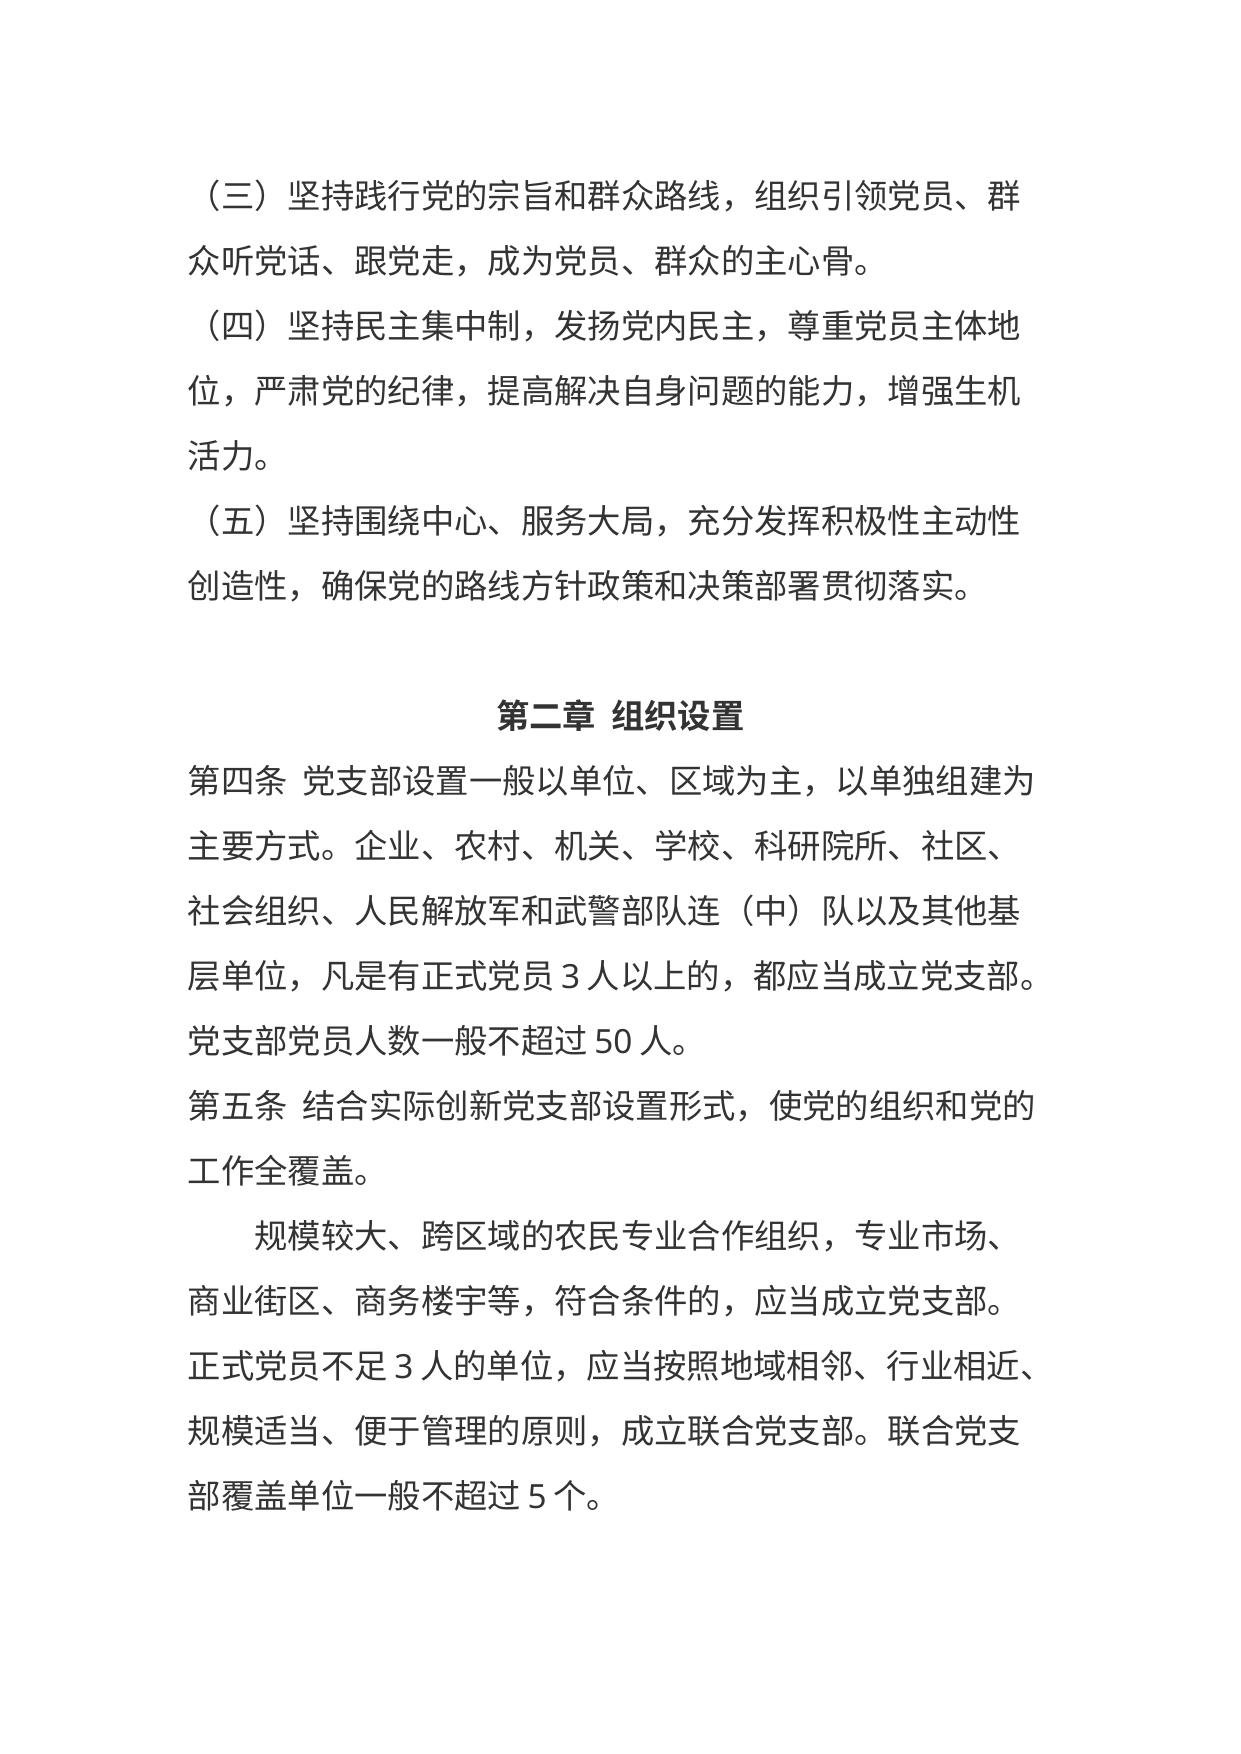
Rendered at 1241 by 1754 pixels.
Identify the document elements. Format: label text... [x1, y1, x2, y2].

text 第五条 结合实际创新党支部设置形式，使党的组织和党的工作全覆盖。 [187, 1072, 1053, 1202]
text 第四条 党支部设置一般以单位、区域为主，以单独组建为主要方式。企业、农村、机关、学校、科研院所、社区、社会组织、人民解放军和武警部队连（中）队以及其他基层单位，凡是有正式党员3人以上的，都应当成立党支部。 [187, 747, 1053, 1007]
text 规模较大、跨区域的农民专业合作组织，专业市场、商业街区、商务楼宇等，符合条件的，应当成立党支部。 [187, 1202, 1053, 1332]
text （四）坚持民主集中制，发扬党内民主，尊重党员主体地位，严肃党的纪律，提高解决自身问题的能力，增强生机活力。 [187, 292, 1053, 487]
text 党支部党员人数一般不超过50人。 [187, 1007, 1053, 1072]
text （五）坚持围绕中心、服务大局，充分发挥积极性主动性创造性，确保党的路线方针政策和决策部署贯彻落实。 [187, 487, 1053, 617]
text 正式党员不足3人的单位，应当按照地域相邻、行业相近、规模适当、便于管理的原则，成立联合党支部。联合党支部覆盖单位一般不超过5个。 [187, 1332, 1053, 1527]
text （三）坚持践行党的宗旨和群众路线，组织引领党员、群众听党话、跟党走，成为党员、群众的主心骨。 [187, 162, 1053, 292]
text 第二章 组织设置 [187, 682, 1053, 747]
